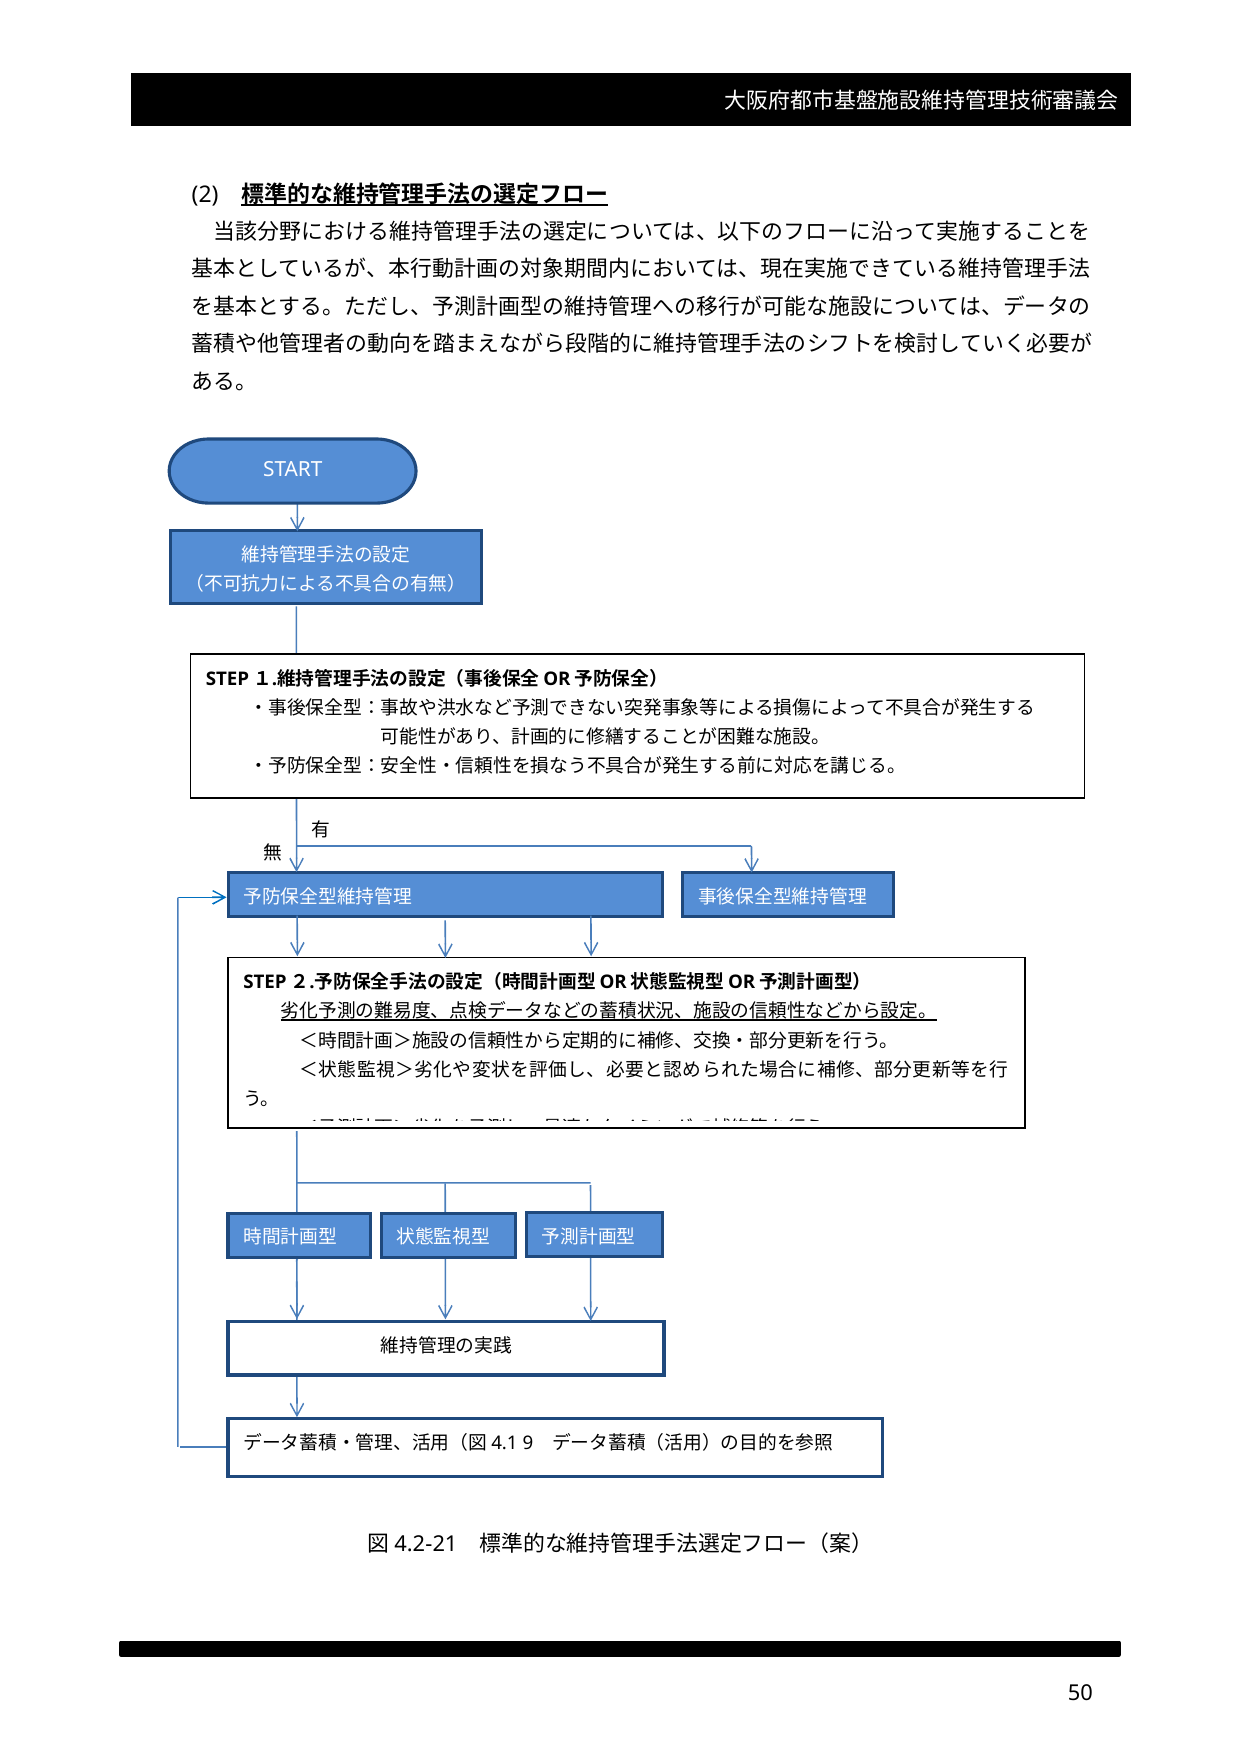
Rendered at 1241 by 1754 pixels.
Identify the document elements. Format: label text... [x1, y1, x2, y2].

text 当該分野における維持管理手法の選定については、以下のフローに沿って実施することを基本としているが、本行動計画の対象期間内においては、現在実施できている維持管理手法を基本とする。ただし、予測計画型の維持管理への移行が可能な施設については、データの蓄積や他管理者の動向を踏まえながら段階的に維持管理手法のシフトを検討していく必要がある。 [191, 211, 1092, 398]
subtitle 標準的な維持管理手法の選定フロー [191, 173, 1092, 211]
